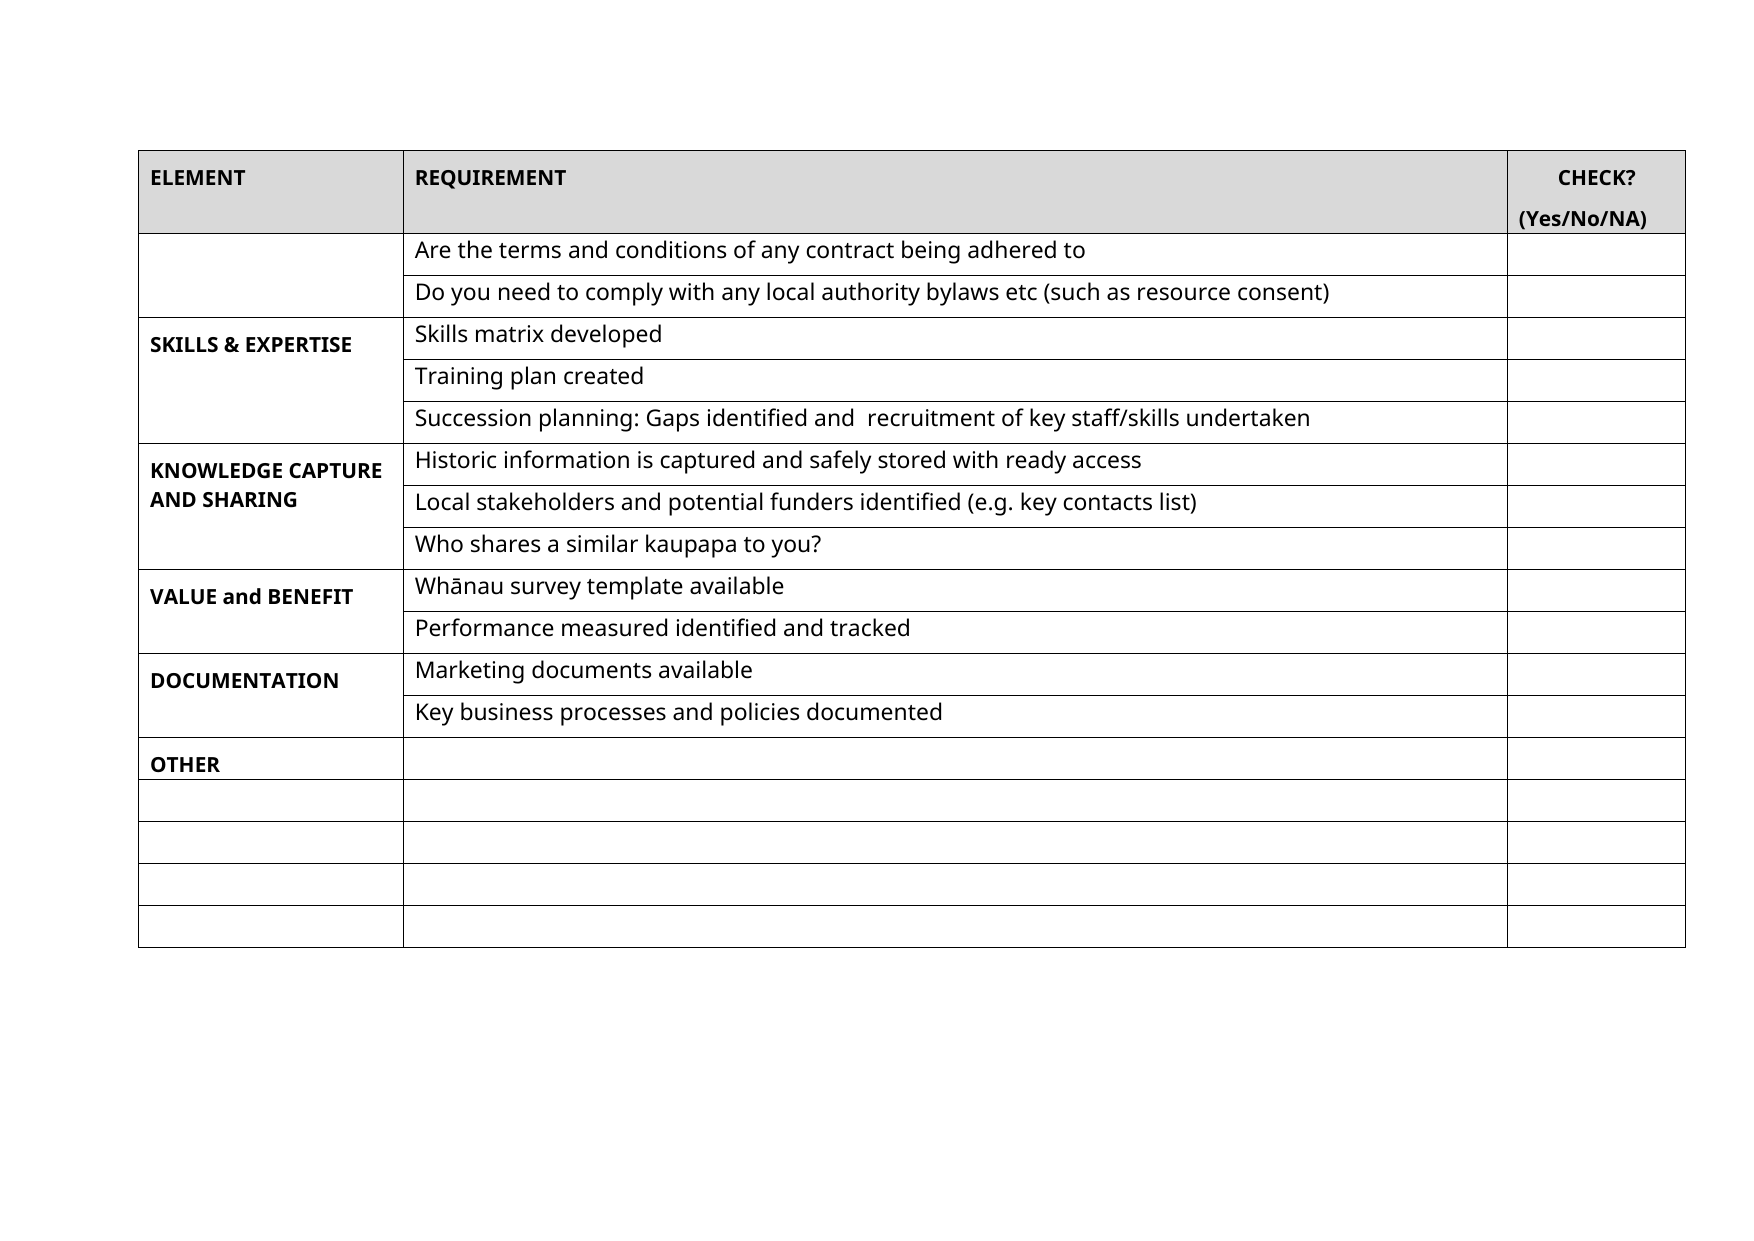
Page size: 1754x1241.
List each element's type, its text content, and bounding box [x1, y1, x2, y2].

table_cell Historic information is captured and safely stored with ready access [404, 444, 1507, 485]
table_cell Who shares a similar kaupapa to you? [404, 528, 1507, 569]
table_cell [1508, 444, 1685, 485]
table_cell DOCUMENTATION [139, 654, 403, 737]
table_cell [1508, 612, 1685, 653]
table_cell [404, 738, 1507, 779]
table_cell [404, 906, 1507, 947]
table_cell [1508, 360, 1685, 401]
table_cell [139, 906, 403, 947]
table_cell [139, 780, 403, 821]
table_cell [1508, 654, 1685, 695]
table_header CHECK? (Yes/No/NA) [1508, 151, 1685, 233]
table_cell [1508, 738, 1685, 779]
table_cell Succession planning: Gaps identified and recruitment of key staff/skills undertaken [404, 402, 1507, 443]
table_cell Are the terms and conditions of any contract being adhered to [404, 234, 1507, 275]
table_cell SKILLS & EXPERTISE [139, 318, 403, 443]
table_cell [404, 864, 1507, 904]
table_cell [1508, 696, 1685, 737]
table_cell Training plan created [404, 360, 1507, 401]
table_cell [1508, 276, 1685, 317]
table_cell Marketing documents available [404, 654, 1507, 695]
table_cell [404, 822, 1507, 863]
table_cell Performance measured identified and tracked [404, 612, 1507, 653]
table_cell VALUE and BENEFIT [139, 570, 403, 653]
table_cell [1508, 570, 1685, 611]
table_cell [1508, 528, 1685, 569]
table_cell [1508, 822, 1685, 863]
table_cell [139, 864, 403, 904]
table_cell Do you need to comply with any local authority bylaws etc (such as resource consent) [404, 276, 1507, 317]
table_cell [1508, 402, 1685, 443]
table_cell [1508, 906, 1685, 947]
table_cell Local stakeholders and potential funders identified (e.g. key contacts list) [404, 486, 1507, 527]
table_cell Key business processes and policies documented [404, 696, 1507, 737]
table_cell [1508, 864, 1685, 904]
table_cell Whānau survey template available [404, 570, 1507, 611]
table_cell [1508, 234, 1685, 275]
table_cell KNOWLEDGE CAPTURE AND SHARING [139, 444, 403, 569]
table_cell OTHER [139, 738, 403, 779]
table_cell Skills matrix developed [404, 318, 1507, 359]
table_cell [1508, 780, 1685, 821]
table_cell [1508, 486, 1685, 527]
table_cell [1508, 318, 1685, 359]
table_header ELEMENT [139, 151, 403, 233]
table_cell [139, 822, 403, 863]
table_cell [404, 780, 1507, 821]
table_header REQUIREMENT [404, 151, 1507, 233]
